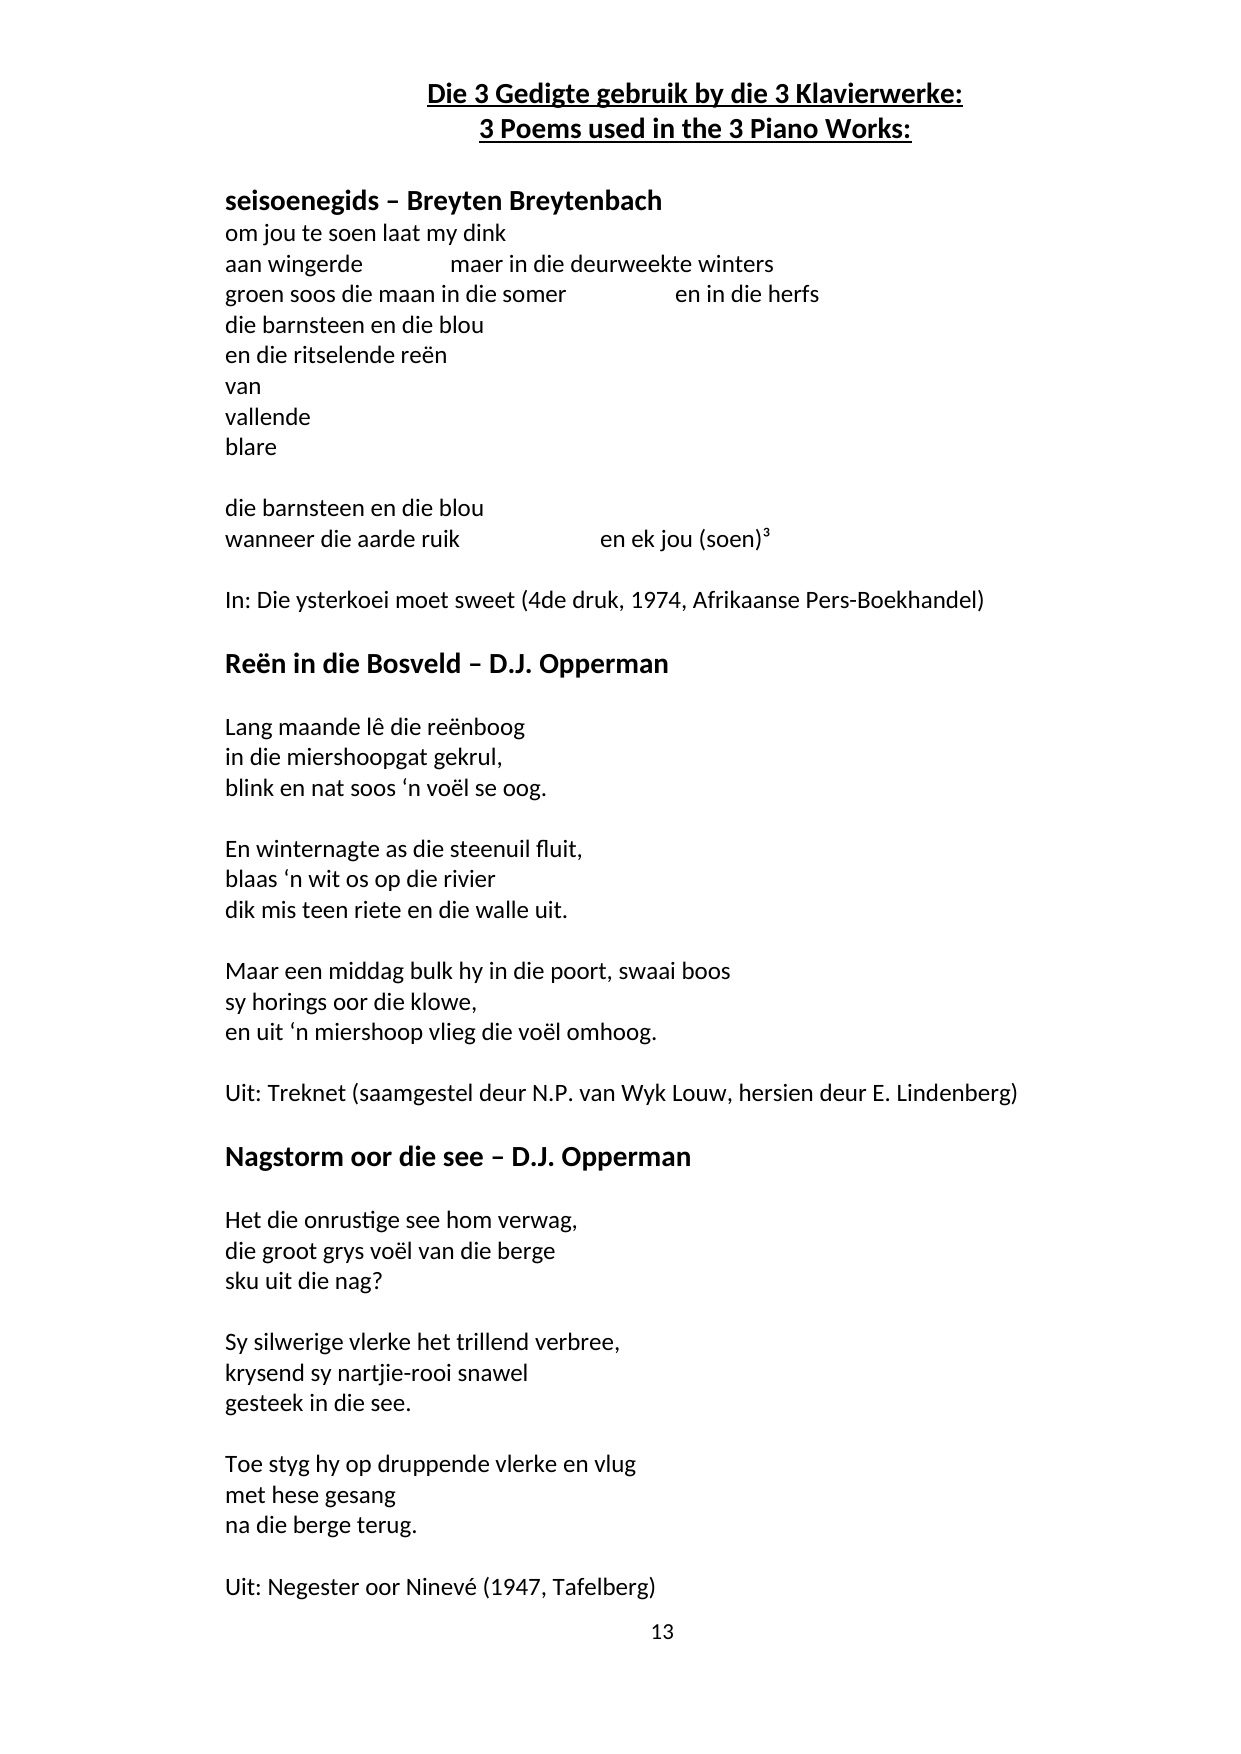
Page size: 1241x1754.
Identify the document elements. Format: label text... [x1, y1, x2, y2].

text aan wingerde maer in die deurweekte winters [225, 248, 1165, 278]
text 3 Poems used in the 3 Piano Works: [225, 111, 1165, 146]
text krysend sy nartjie-rooi snawel [225, 1357, 1165, 1387]
text Het die onrustige see hom verwag, [225, 1204, 1165, 1235]
text groen soos die maan in die somer en in die herfs [225, 278, 1165, 309]
text in die miershoopgat gekrul, [225, 741, 1165, 772]
text seisoenegids – Breyten Breytenbach [225, 182, 1165, 217]
text en die ritselende reën [225, 339, 1165, 370]
text die barnsteen en die blou [225, 492, 1165, 523]
text En winternagte as die steenuil fluit, [225, 833, 1165, 863]
text Uit: Treknet (saamgestel deur N.P. van Wyk Louw, hersien deur E. Lindenberg) [225, 1077, 1165, 1108]
text Die 3 Gedigte gebruik by die 3 Klavierwerke: [225, 75, 1165, 111]
text blaas ‘n wit os op die rivier [225, 863, 1165, 894]
text sku uit die nag? [225, 1265, 1165, 1296]
text Nagstorm oor die see – D.J. Opperman [225, 1138, 1165, 1174]
text Toe styg hy op druppende vlerke en vlug [225, 1448, 1165, 1479]
text die barnsteen en die blou [225, 309, 1165, 339]
text sy horings oor die klowe, [225, 986, 1165, 1016]
text Lang maande lê die reënboog [225, 711, 1165, 741]
text met hese gesang [225, 1479, 1165, 1509]
text blink en nat soos ‘n voël se oog. [225, 772, 1165, 802]
text om jou te soen laat my dink [225, 217, 1165, 248]
text In: Die ysterkoei moet sweet (4de druk, 1974, Afrikaanse Pers-Boekhandel) [225, 584, 1165, 614]
text Uit: Negester oor Ninevé (1947, Tafelberg) [225, 1571, 1165, 1601]
text Sy silwerige vlerke het trillend verbree, [225, 1326, 1165, 1357]
text en uit ‘n miershoop vlieg die voël omhoog. [225, 1016, 1165, 1047]
text na die berge terug. [225, 1509, 1165, 1540]
text wanneer die aarde ruik en ek jou (soen)³ [225, 523, 1165, 553]
text Reën in die Bosveld – D.J. Opperman [225, 645, 1165, 680]
text vallende [225, 401, 1165, 431]
text dik mis teen riete en die walle uit. [225, 894, 1165, 924]
text van [225, 370, 1165, 401]
text blare [225, 431, 1165, 462]
text die groot grys voël van die berge [225, 1235, 1165, 1265]
text gesteek in die see. [225, 1387, 1165, 1418]
text Maar een middag bulk hy in die poort, swaai boos [225, 955, 1165, 986]
